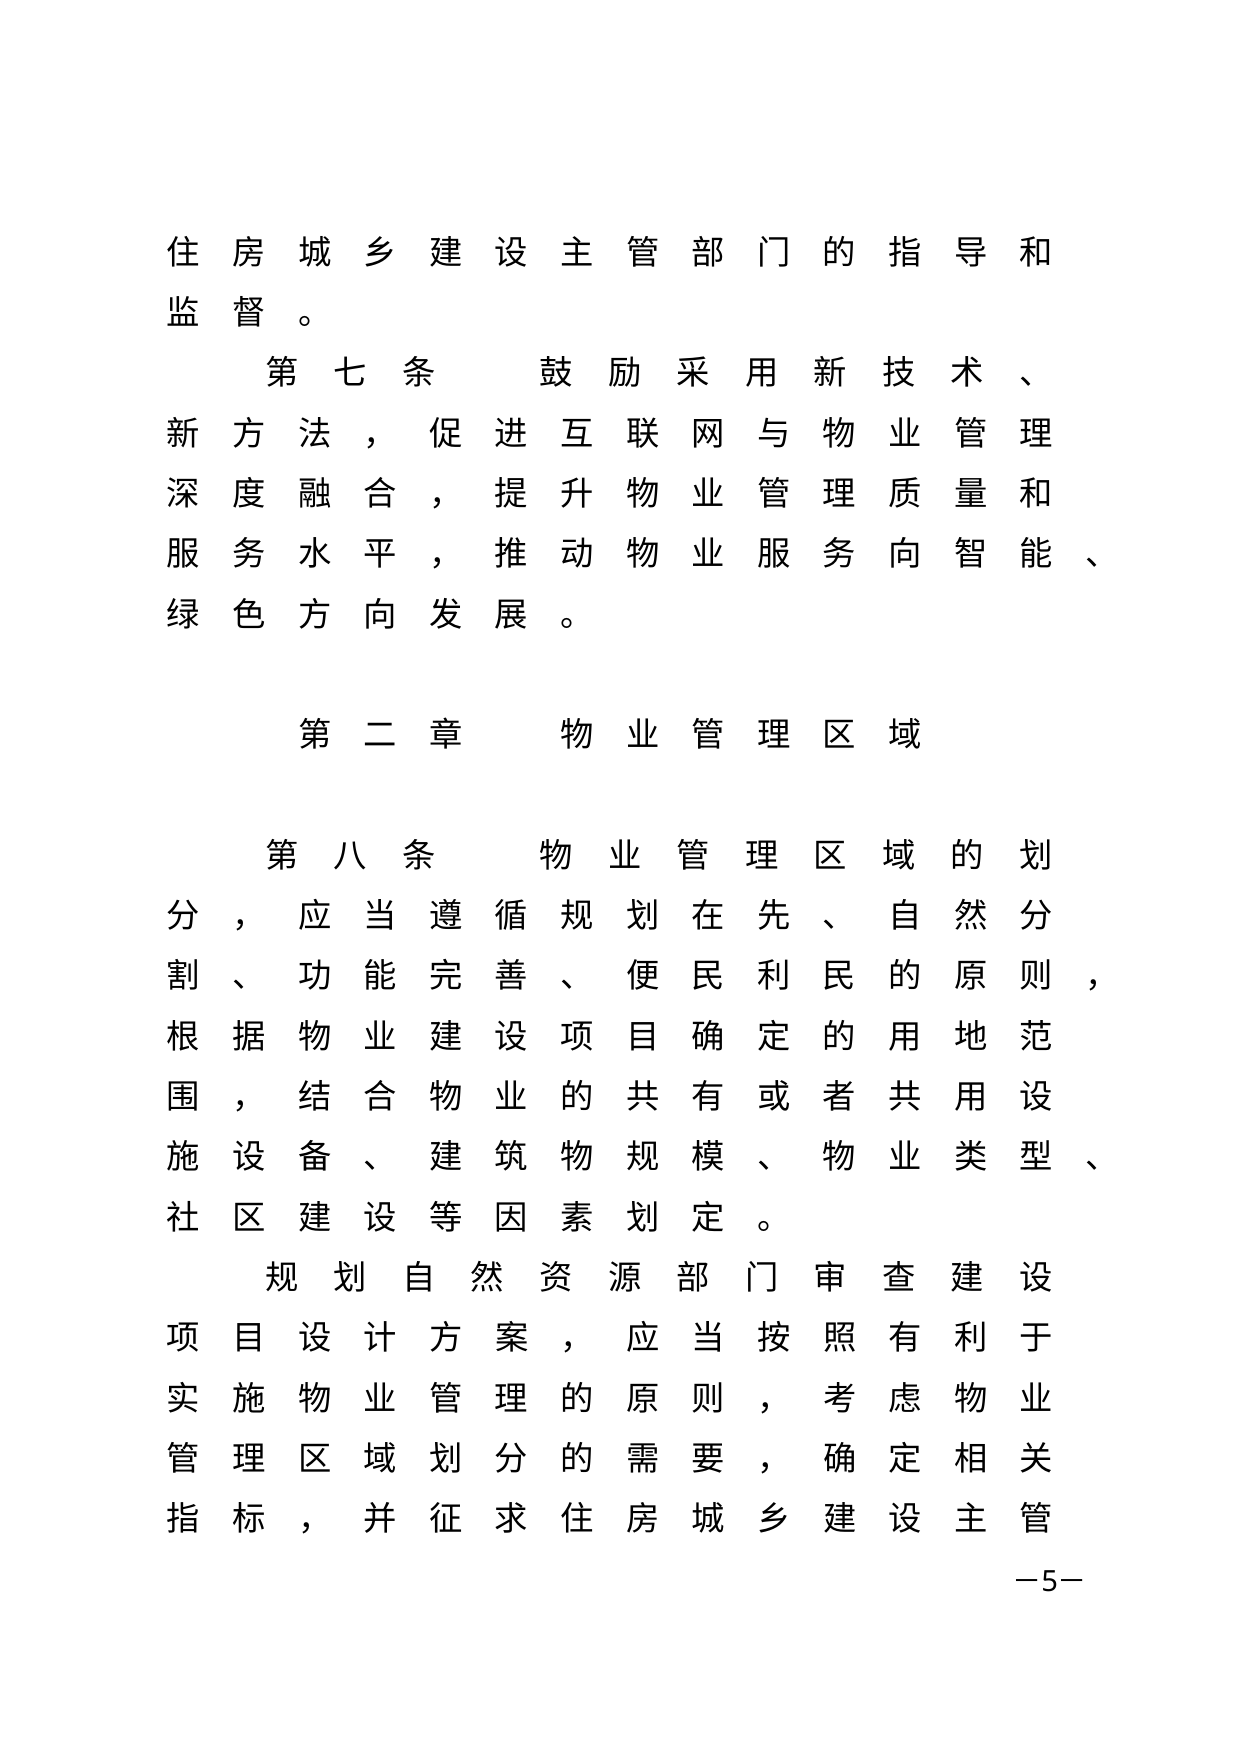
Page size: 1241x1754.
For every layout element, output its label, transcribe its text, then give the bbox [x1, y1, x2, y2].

text 第八条 物业管理区域的划分，应当遵循规划在先、自然分割、功能完善、便民利民的原则，根据物业建设项目确定的用地范围，结合物业的共有或者共用设施设备、建筑物规模、物业类型、社区建设等因素划定。 [167, 823, 1085, 1245]
text 物业服务行业协会应当接受住房城乡建设主管部门的指导和监督。 [167, 219, 1085, 340]
text 规划自然资源部门审查建设项目设计方案，应当按照有利于实施物业管理的原则，考虑物业管理区域划分的需要，确定相关指标，并征求住房城乡建设主管部门关于物业管理区域划分的意见。 [167, 1245, 1085, 1546]
text 第七条 鼓励采用新技术、新方法，促进互联网与物业管理深度融合，提升物业管理质量和服务水平，推动物业服务向智能、绿色方向发展。 [167, 340, 1085, 642]
text 第二章 物业管理区域 [167, 702, 1085, 762]
